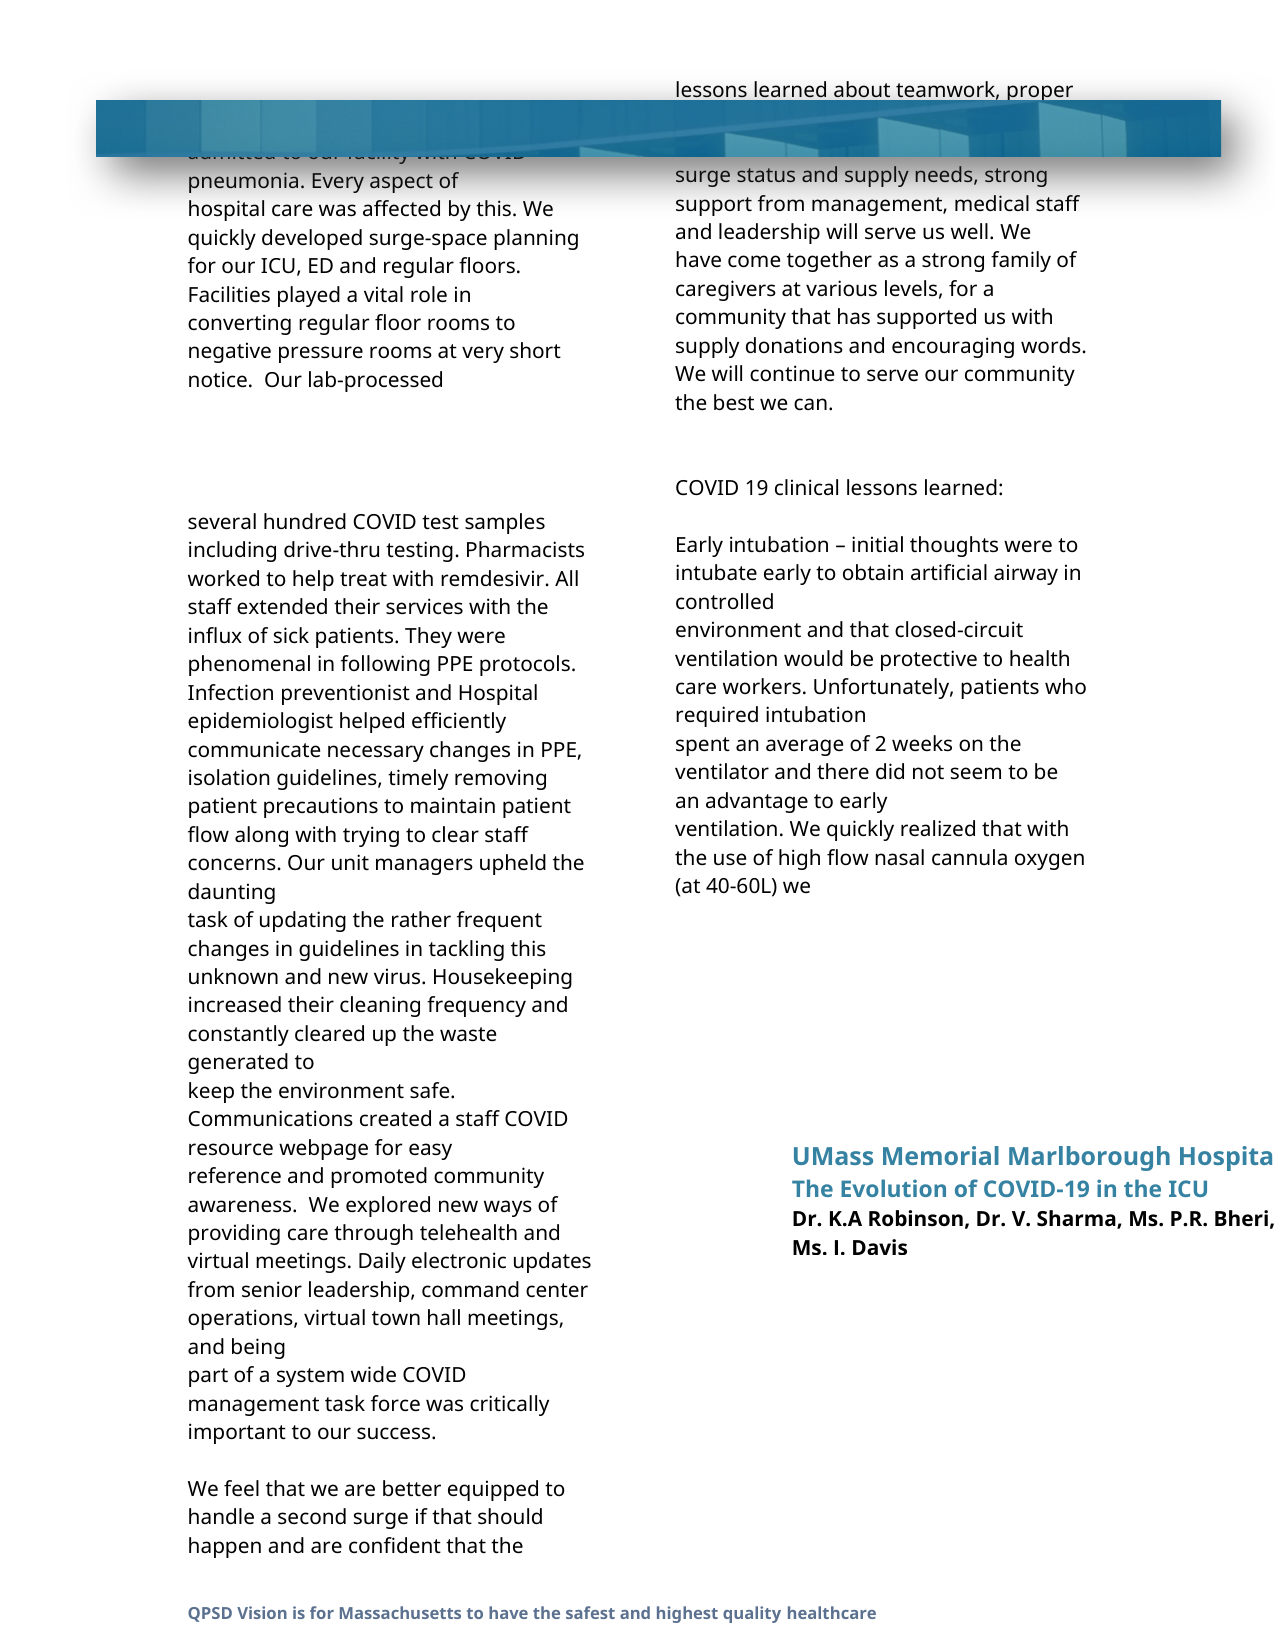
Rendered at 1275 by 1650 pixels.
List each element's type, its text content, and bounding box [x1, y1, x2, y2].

text have come together as a strong family of caregivers at various levels, for a community that has supported us with supply donations and encouraging words. We will continue to serve our community the best we can. [675, 246, 1087, 416]
text keep the environment safe. Communications created a staff COVID resource webpage for easy [187, 1076, 600, 1161]
text converting regular floor rooms to negative pressure rooms at very short notice. Our lab-processed [187, 308, 600, 393]
text several hundred COVID test samples including drive-thru testing. Pharmacists worked to help treat with remdesivir. All staff extended their services with the influx of sick patients. They were phenomenal in following PPE protocols. Infection preventionist and Hospital epidemiologist helped efficiently communicate necessary changes in PPE, isolation guidelines, timely removing patient precautions to maintain patient flow along with trying to clear staff concerns. Our unit managers upheld the daunting [187, 507, 600, 905]
text spent an average of 2 weeks on the ventilator and there did not seem to be an advantage to early [675, 729, 1087, 814]
text Early intubation – initial thoughts were to intubate early to obtain artificial airway in controlled [675, 530, 1087, 615]
text We feel that we are better equipped to handle a second surge if that should happen and are confident that the lessons learned about teamwork, proper planning, proactive interventions, constant communication, assessment of surge status and supply needs, strong support from management, medical staff and leadership will serve us well. We [187, 1474, 600, 1559]
text environment and that closed-circuit ventilation would be protective to health care workers. Unfortunately, patients who required intubation [675, 615, 1087, 729]
text hospital care was affected by this. We quickly developed surge-space planning for our ICU, ED and regular floors. Facilities played a vital role in [187, 207, 600, 308]
text ventilation. We quickly realized that with the use of high flow nasal cannula oxygen (at 40-60L) we [675, 814, 1087, 900]
text COVID 19 clinical lessons learned: [675, 473, 1087, 502]
picture [96, 100, 1222, 157]
text task of updating the rather frequent changes in guidelines in tackling this unknown and new virus. Housekeeping increased their cleaning frequency and constantly cleared up the waste generated to [187, 905, 600, 1076]
text reference and promoted community awareness. We explored new ways of providing care through telehealth and virtual meetings. Daily electronic updates from senior leadership, command center operations, virtual town hall meetings, and being [187, 1161, 600, 1360]
text part of a system wide COVID management task force was critically important to our success. [187, 1360, 600, 1446]
